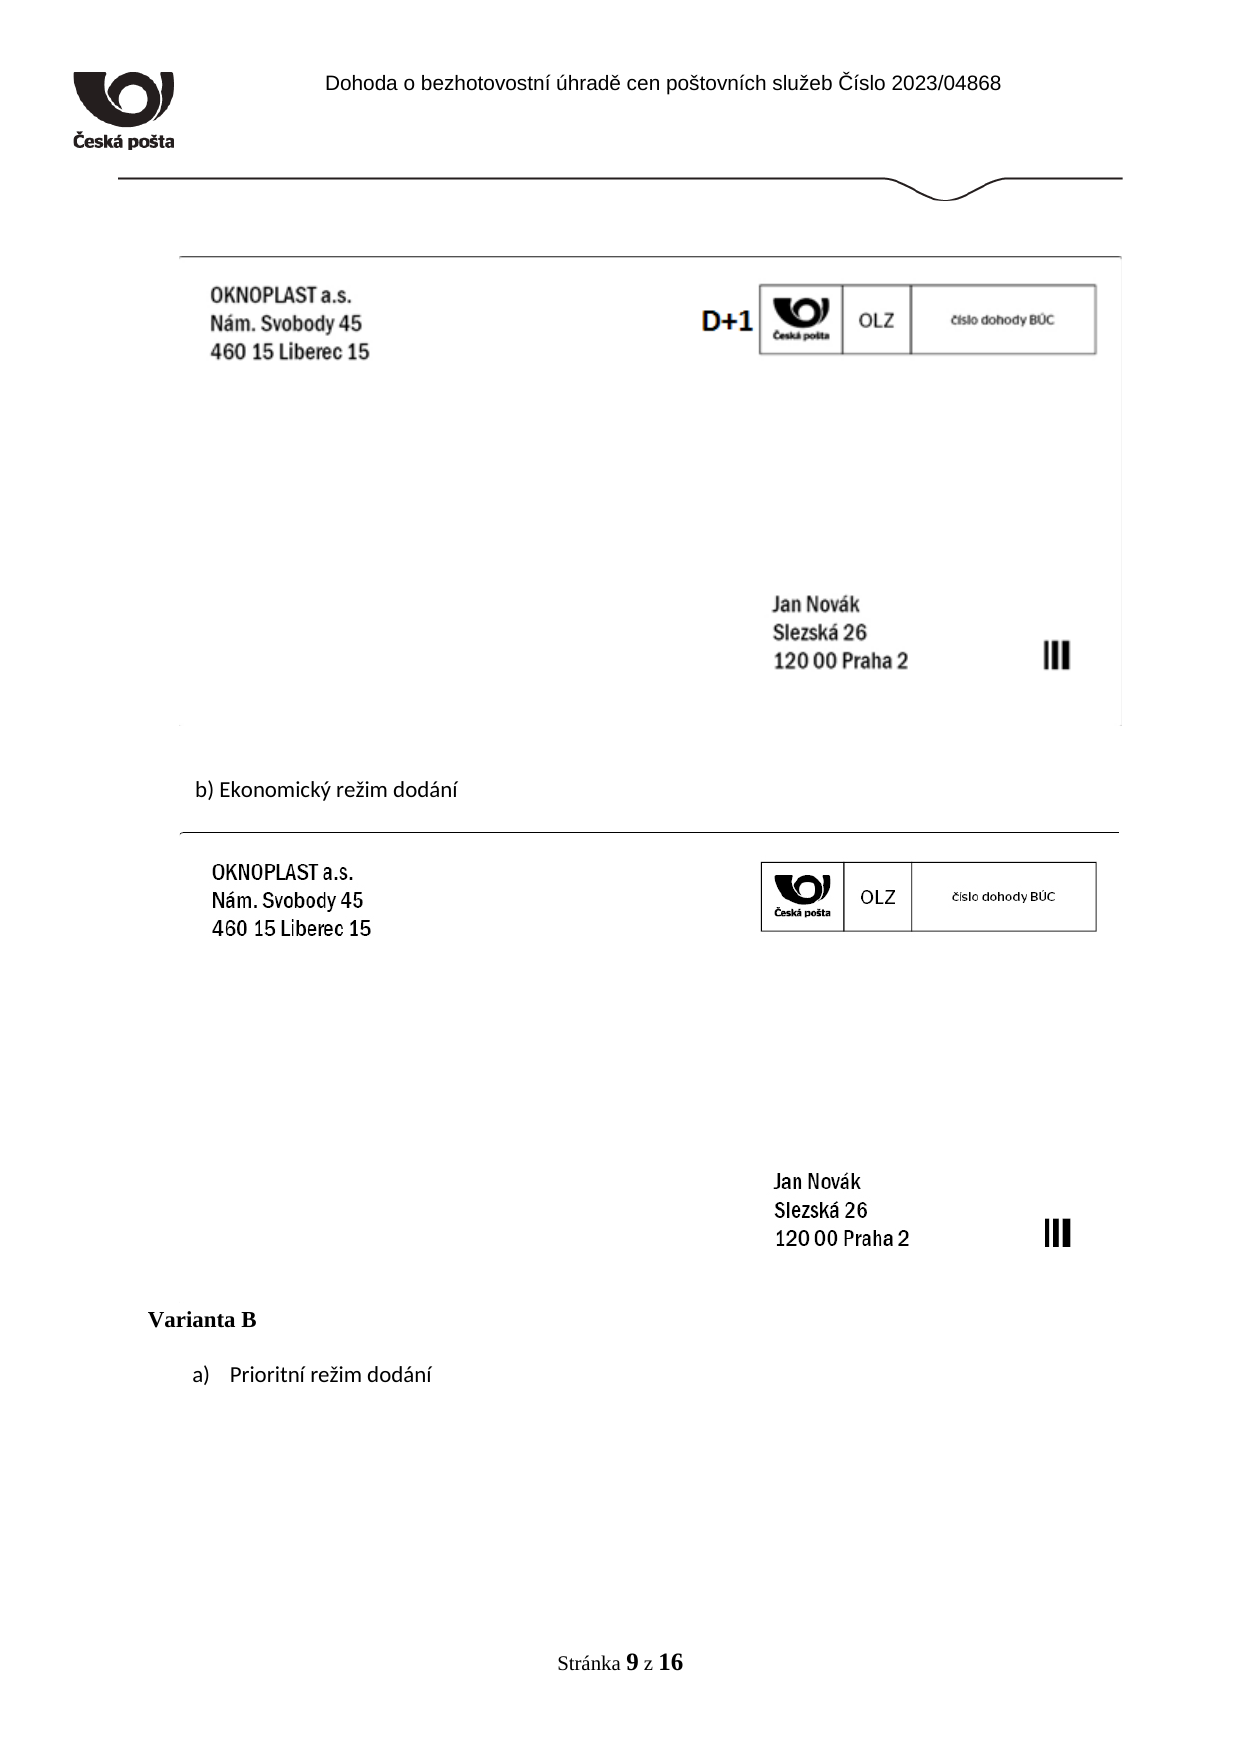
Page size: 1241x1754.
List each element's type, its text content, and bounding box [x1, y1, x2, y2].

picture [177, 256, 1122, 726]
picture [73, 72, 174, 150]
picture [118, 177, 1123, 201]
list b) Ekonomický režim dodání [195, 776, 1093, 803]
list Prioritní režim dodání [192, 1360, 1093, 1387]
picture [178, 832, 1118, 1301]
